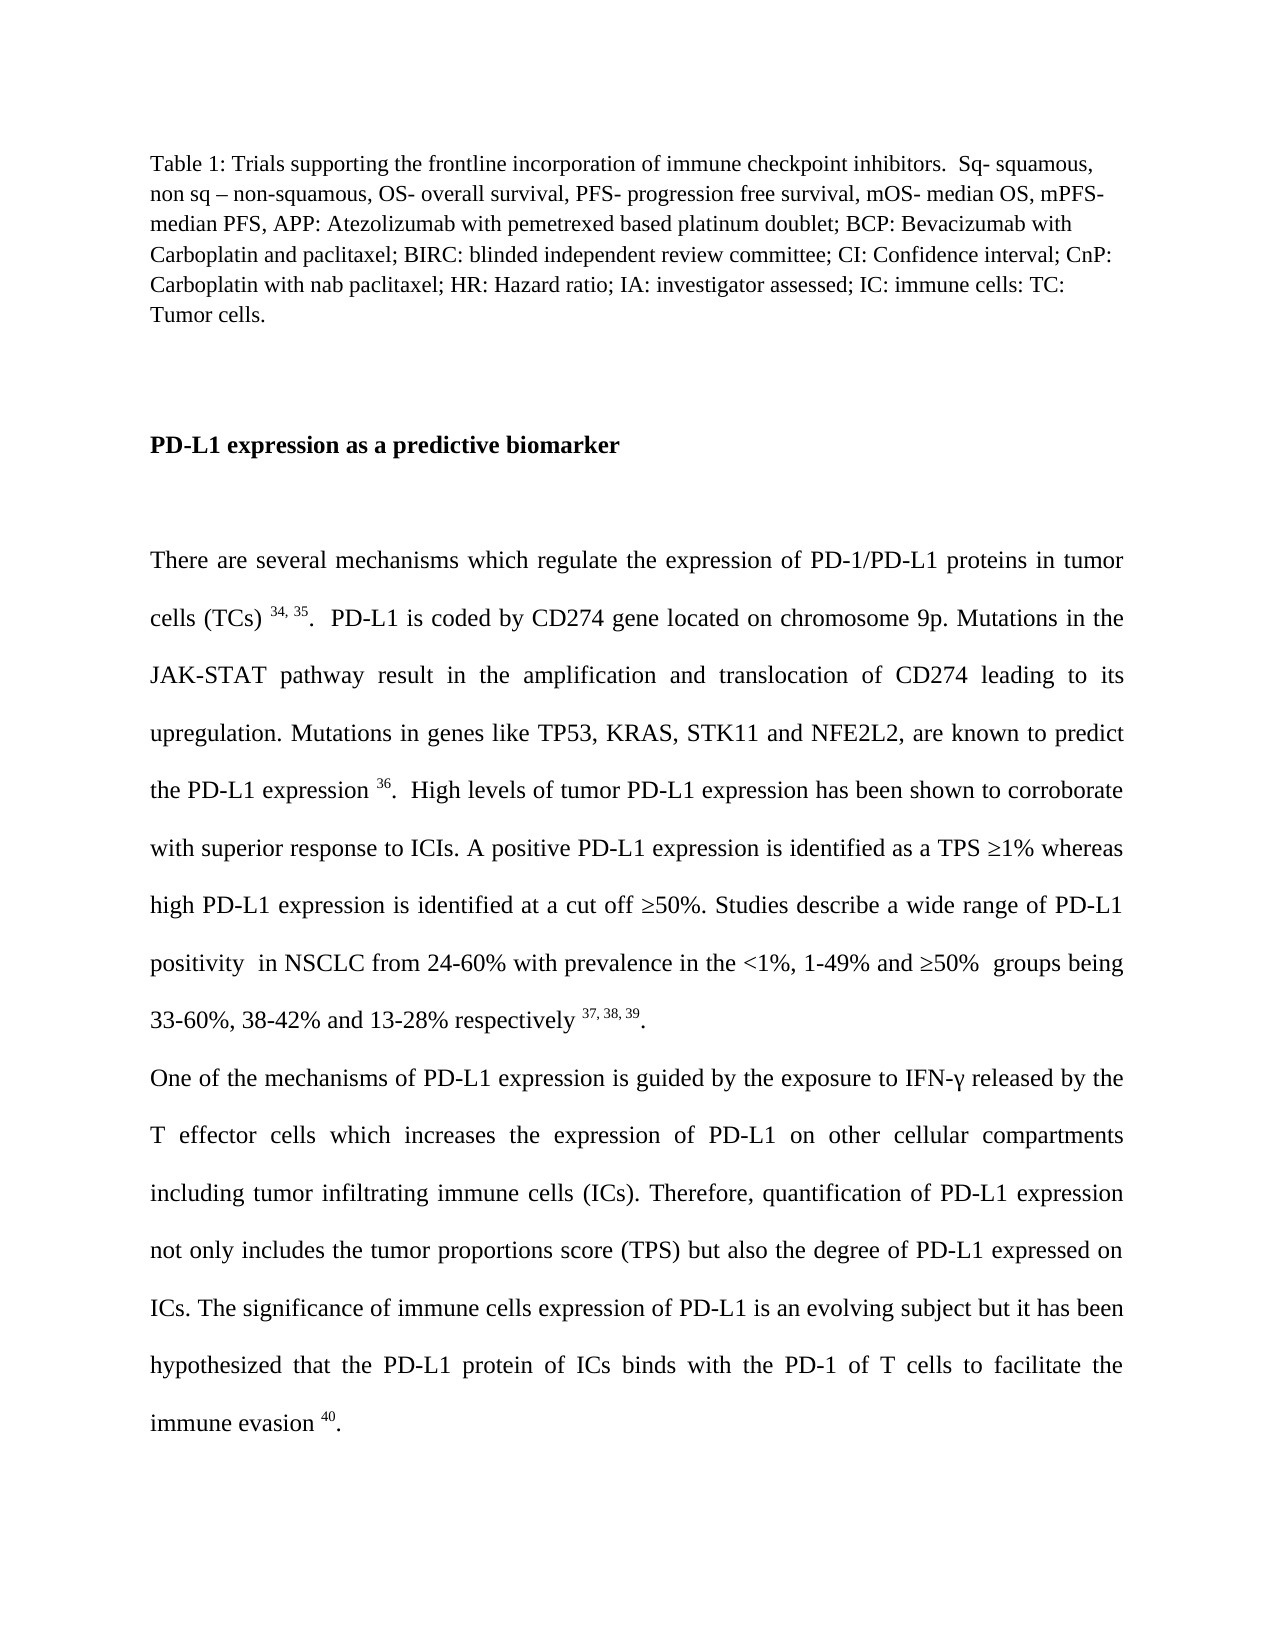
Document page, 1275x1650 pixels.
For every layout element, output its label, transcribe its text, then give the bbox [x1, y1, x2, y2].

text PD-L1 expression as a predictive biomarker [150, 430, 1125, 459]
text There are several mechanisms which regulate the expression of PD-1/PD-L1 proteins in tumor cells (TCs) 34, 35. PD-L1 is coded by CD274 gene located on chromosome 9p. Mutations in the JAK-STAT pathway result in the amplification and translocation of CD274 leading to its upregulation. Mutations in genes like TP53, KRAS, STK11 and NFE2L2, are known to predict the PD-L1 expression 36. High levels of tumor PD-L1 expression has been shown to corroborate with superior response to ICIs. A positive PD-L1 expression is identified as a TPS ≥1% whereas high PD-L1 expression is identified at a cut off ≥50%. Studies describe a wide range of PD-L1 positivity in NSCLC from 24-60% with prevalence in the <1%, 1-49% and ≥50% groups being 33-60%, 38-42% and 13-28% respectively 37, 38, 39. [150, 545, 1125, 1034]
text One of the mechanisms of PD-L1 expression is guided by the exposure to IFN-γ released by the T effector cells which increases the expression of PD-L1 on other cellular compartments including tumor infiltrating immune cells (ICs). Therefore, quantification of PD-L1 expression not only includes the tumor proportions score (TPS) but also the degree of PD-L1 expressed on ICs. The significance of immune cells expression of PD-L1 is an evolving subject but it has been hypothesized that the PD-L1 protein of ICs binds with the PD-1 of T cells to facilitate the immune evasion 40. [150, 1063, 1125, 1437]
text Table 1: Trials supporting the frontline incorporation of immune checkpoint inhibitors. Sq- squamous, non sq – non-squamous, OS- overall survival, PFS- progression free survival, mOS- median OS, mPFS- median PFS, APP: Atezolizumab with pemetrexed based platinum doublet; BCP: Bevacizumab with Carboplatin and paclitaxel; BIRC: blinded independent review committee; CI: Confidence interval; CnP: Carboplatin with nab paclitaxel; HR: Hazard ratio; IA: investigator assessed; IC: immune cells: TC: Tumor cells. [150, 150, 1125, 327]
